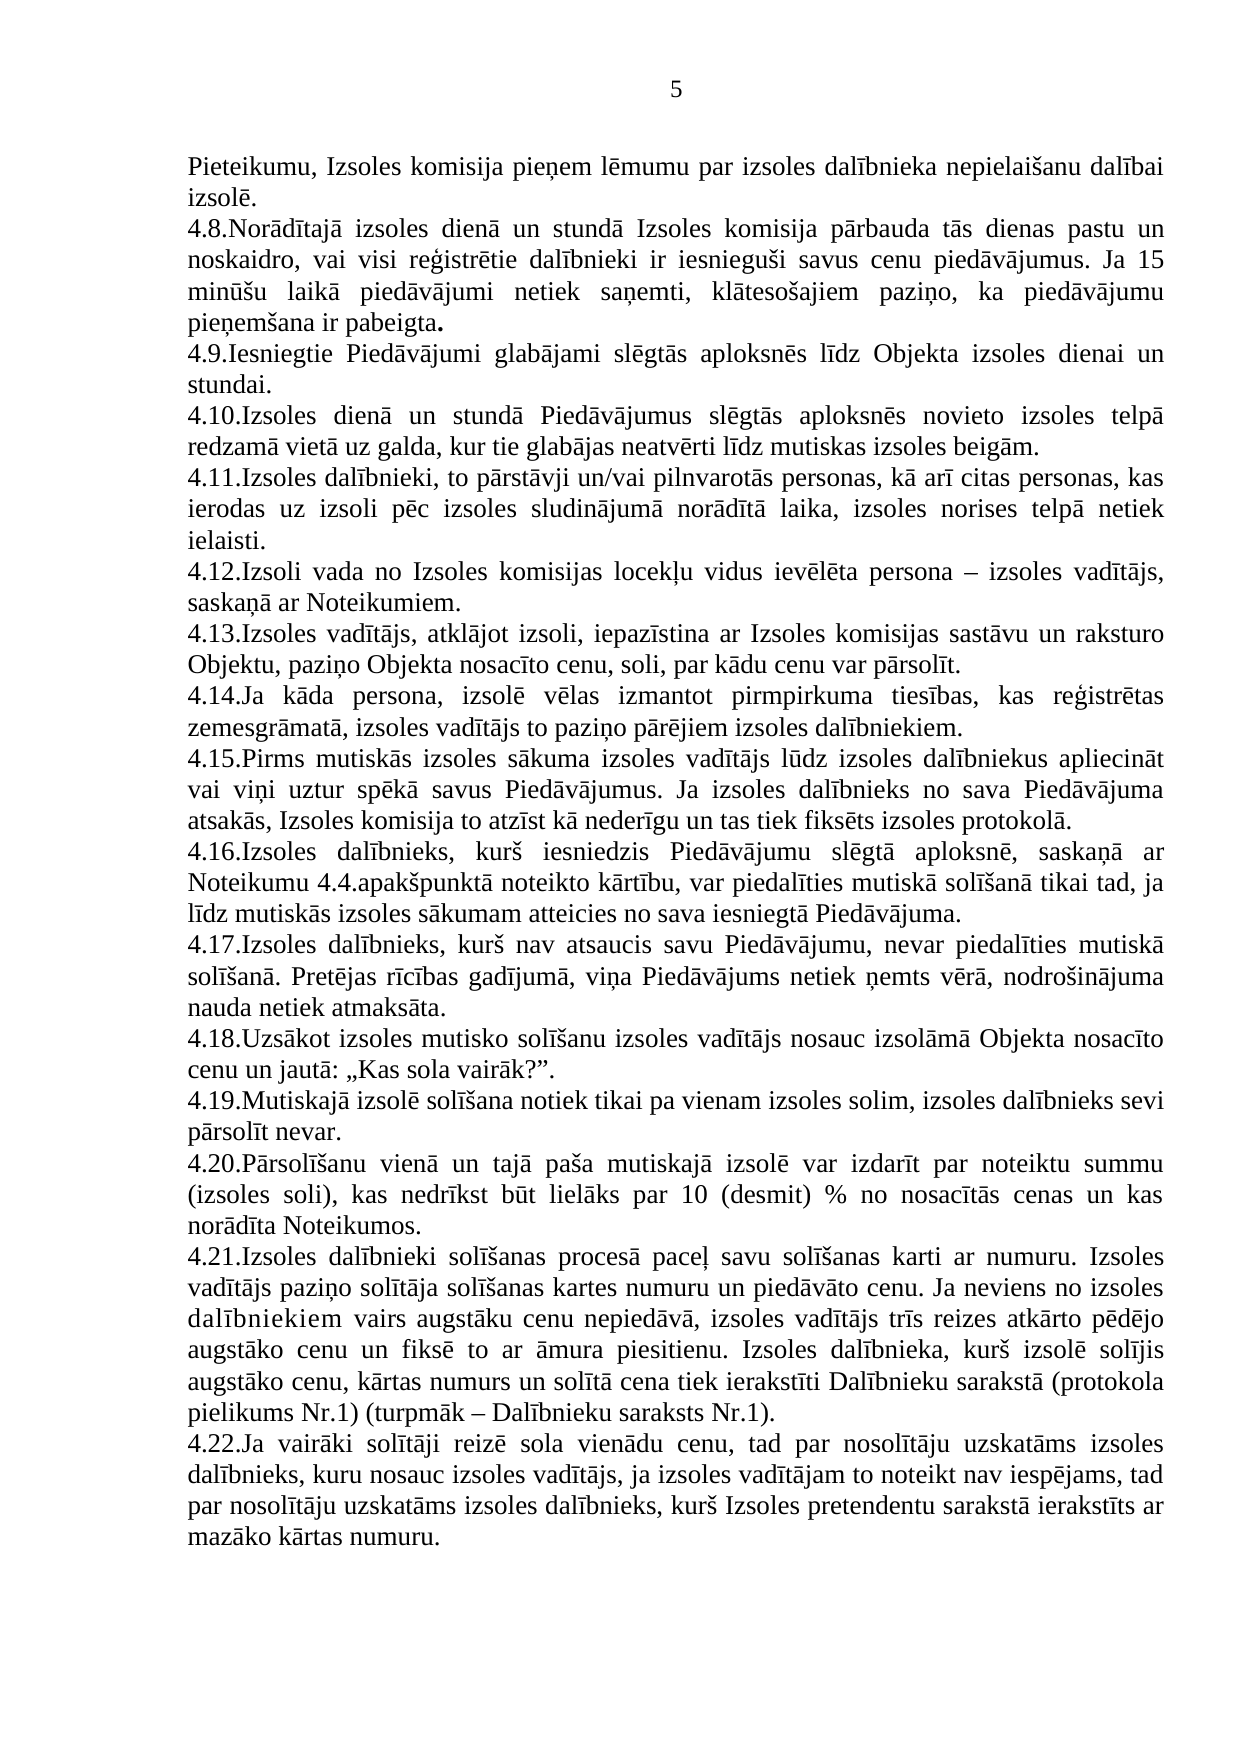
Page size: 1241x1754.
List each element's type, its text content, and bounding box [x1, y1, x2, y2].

text 4.8.Norādītajā izsoles dienā un stundā Izsoles komisija pārbauda tās dienas pastu un noskaidro, vai visi reģistrētie dalībnieki ir iesnieguši savus cenu piedāvājumus. Ja 15 minūšu laikā piedāvājumi netiek saņemti, klātesošajiem paziņo, ka piedāvājumu pieņemšana ir pabeigta. [187, 212, 1165, 337]
text 4.21.Izsoles dalībnieki solīšanas procesā paceļ savu solīšanas karti ar numuru. Izsoles vadītājs paziņo solītāja solīšanas kartes numuru un piedāvāto cenu. Ja neviens no izsoles dalībniekiem vairs augstāku cenu nepiedāvā, izsoles vadītājs trīs reizes atkārto pēdējo augstāko cenu un fiksē to ar āmura piesitienu. Izsoles dalībnieka, kurš izsolē solījis augstāko cenu, kārtas numurs un solītā cena tiek ierakstīti Dalībnieku sarakstā (protokola pielikums Nr.1) (turpmāk – Dalībnieku saraksts Nr.1). [187, 1240, 1165, 1427]
text 4.12.Izsoli vada no Izsoles komisijas locekļu vidus ievēlēta persona – izsoles vadītājs, saskaņā ar Noteikumiem. [187, 555, 1165, 617]
text 4.11.Izsoles dalībnieki, to pārstāvji un/vai pilnvarotās personas, kā arī citas personas, kas ierodas uz izsoli pēc izsoles sludinājumā norādītā laika, izsoles norises telpā netiek ielaisti. [187, 461, 1165, 555]
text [187, 150, 1165, 212]
text 4.16.Izsoles dalībnieks, kurš iesniedzis Piedāvājumu slēgtā aploksnē, saskaņā ar Noteikumu 4.4.apakšpunktā noteikto kārtību, var piedalīties mutiskā solīšanā tikai tad, ja līdz mutiskās izsoles sākumam atteicies no sava iesniegtā Piedāvājuma. [187, 835, 1165, 929]
text 4.14.Ja kāda persona, izsolē vēlas izmantot pirmpirkuma tiesības, kas reģistrētas zemesgrāmatā, izsoles vadītājs to paziņo pārējiem izsoles dalībniekiem. [187, 679, 1165, 742]
text 4.18.Uzsākot izsoles mutisko solīšanu izsoles vadītājs nosauc izsolāmā Objekta nosacīto cenu un jautā: „Kas sola vairāk?”. [187, 1022, 1165, 1084]
text 4.17.Izsoles dalībnieks, kurš nav atsaucis savu Piedāvājumu, nevar piedalīties mutiskā solīšanā. Pretējas rīcības gadījumā, viņa Piedāvājums netiek ņemts vērā, nodrošinājuma nauda netiek atmaksāta. [187, 929, 1165, 1022]
text 4.9.Iesniegtie Piedāvājumi glabājami slēgtās aploksnēs līdz Objekta izsoles dienai un stundai. [187, 337, 1165, 399]
text 4.13.Izsoles vadītājs, atklājot izsoli, iepazīstina ar Izsoles komisijas sastāvu un raksturo Objektu, paziņo Objekta nosacīto cenu, soli, par kādu cenu var pārsolīt. [187, 617, 1165, 679]
text 4.20.Pārsolīšanu vienā un tajā paša mutiskajā izsolē var izdarīt par noteiktu summu (izsoles soli), kas nedrīkst būt lielāks par 10 (desmit) % no nosacītās cenas un kas norādīta Noteikumos. [187, 1147, 1165, 1240]
text 4.22.Ja vairāki solītāji reizē sola vienādu cenu, tad par nosolītāju uzskatāms izsoles dalībnieks, kuru nosauc izsoles vadītājs, ja izsoles vadītājam to noteikt nav iespējams, tad par nosolītāju uzskatāms izsoles dalībnieks, kurš Izsoles pretendentu sarakstā ierakstīts ar mazāko kārtas numuru. [187, 1427, 1165, 1552]
text 4.19.Mutiskajā izsolē solīšana notiek tikai pa vienam izsoles solim, izsoles dalībnieks sevi pārsolīt nevar. [187, 1084, 1165, 1147]
text 4.10.Izsoles dienā un stundā Piedāvājumus slēgtās aploksnēs novieto izsoles telpā redzamā vietā uz galda, kur tie glabājas neatvērti līdz mutiskas izsoles beigām. [187, 399, 1165, 461]
text 4.15.Pirms mutiskās izsoles sākuma izsoles vadītājs lūdz izsoles dalībniekus apliecināt vai viņi uztur spēkā savus Piedāvājumus. Ja izsoles dalībnieks no sava Piedāvājuma atsakās, Izsoles komisija to atzīst kā nederīgu un tas tiek fiksēts izsoles protokolā. [187, 742, 1165, 835]
